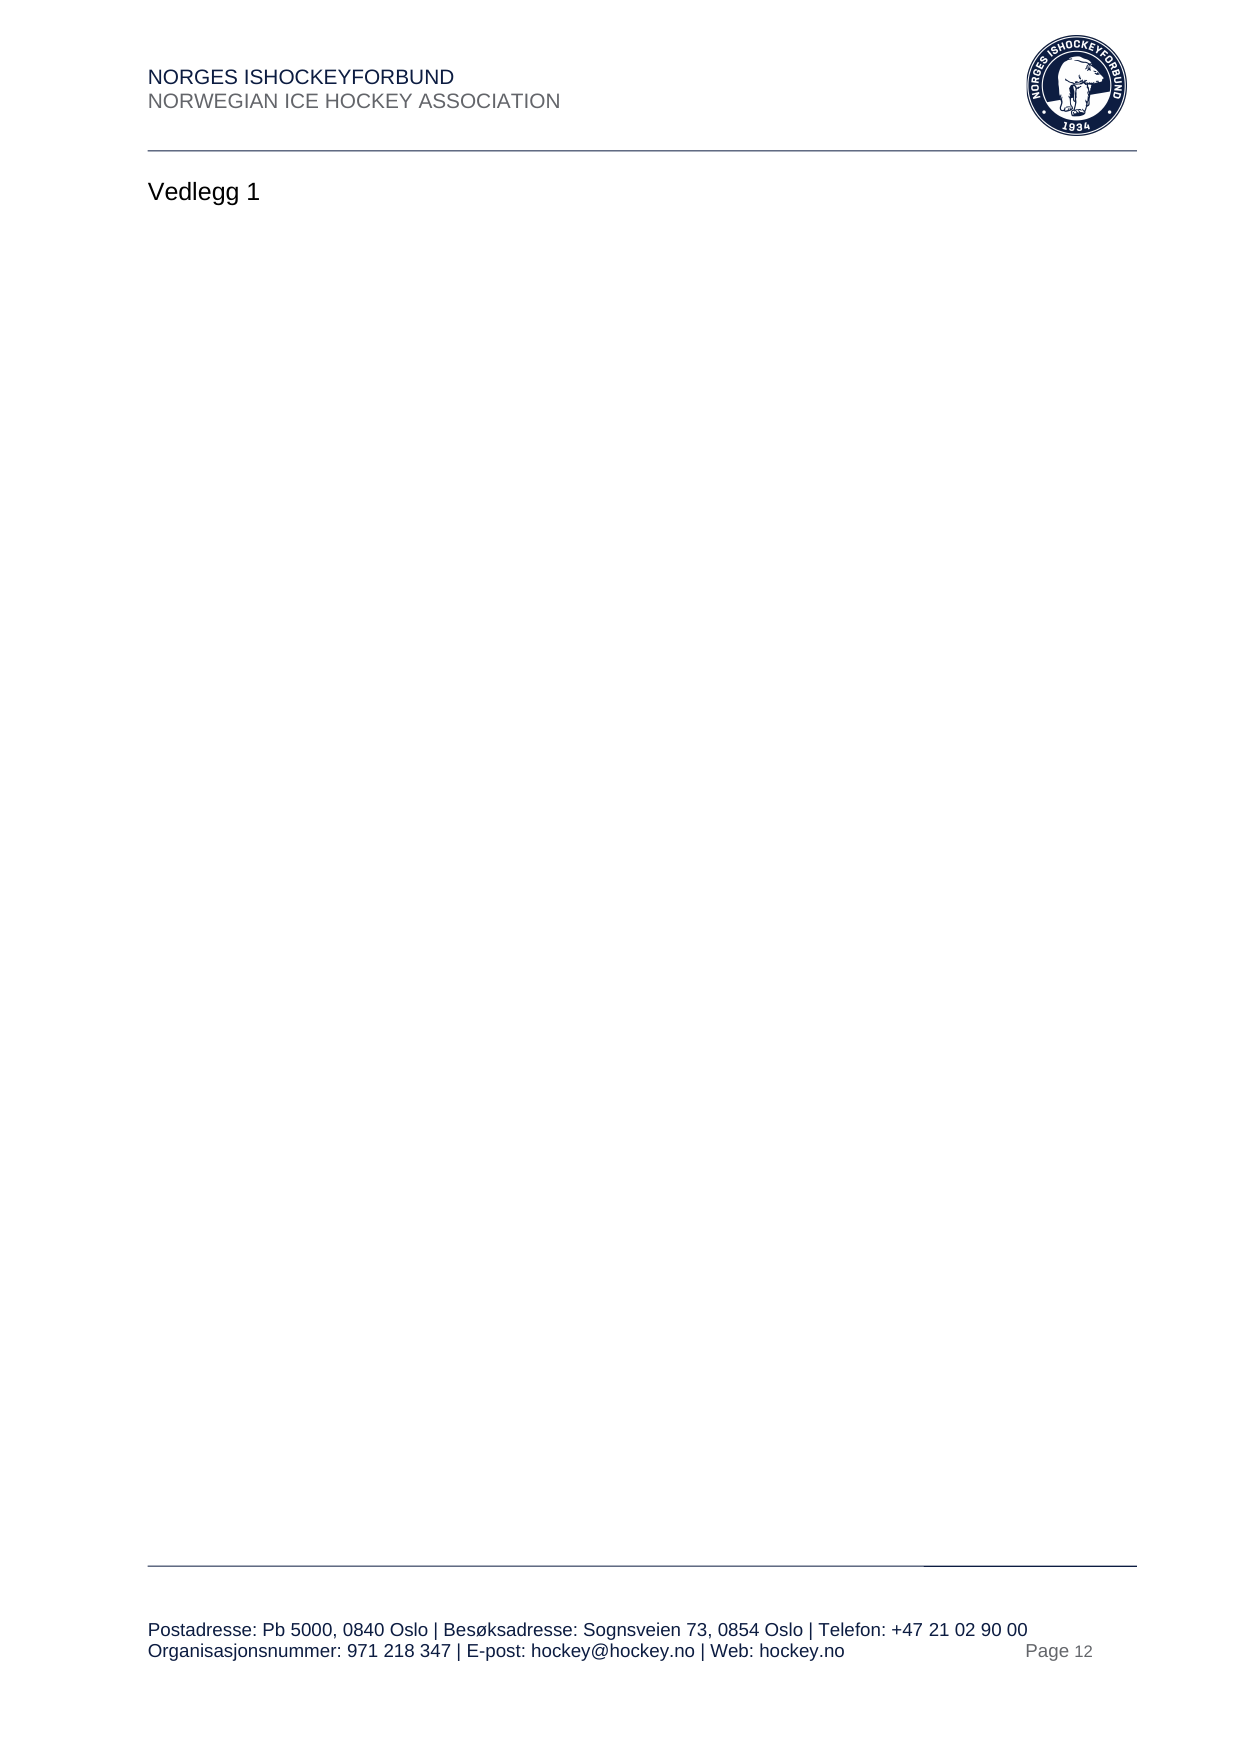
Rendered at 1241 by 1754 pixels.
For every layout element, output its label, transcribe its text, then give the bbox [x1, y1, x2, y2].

picture [1026, 35, 1127, 136]
text Vedlegg 1 [148, 177, 1137, 206]
